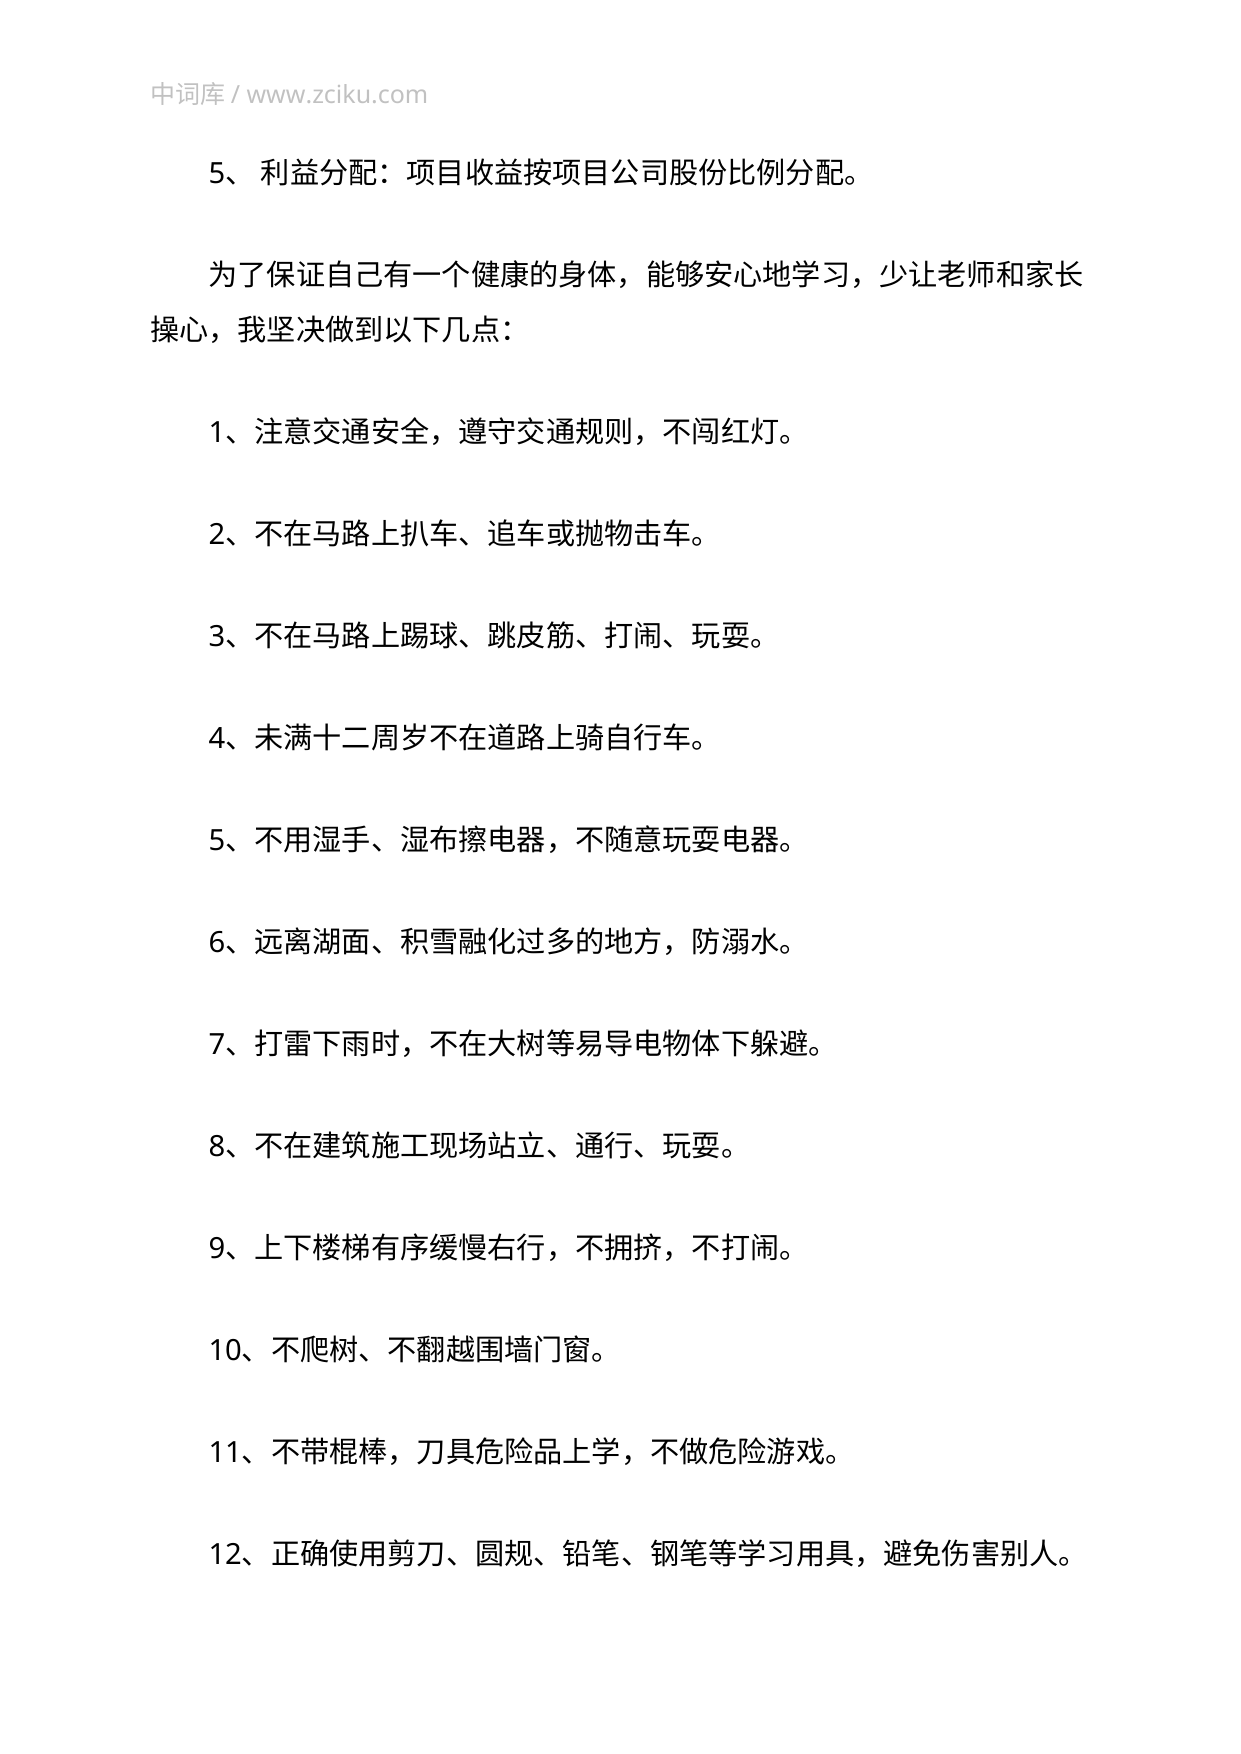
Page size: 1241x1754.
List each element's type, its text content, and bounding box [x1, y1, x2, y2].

text 11、不带棍棒，刀具危险品上学，不做危险游戏。 [150, 1428, 1090, 1471]
text 1、注意交通安全，遵守交通规则，不闯红灯。 [150, 409, 1090, 451]
text 2、不在马路上扒车、追车或抛物击车。 [150, 511, 1090, 553]
text 5、不用湿手、湿布擦电器，不随意玩耍电器。 [150, 817, 1090, 859]
text 8、不在建筑施工现场站立、通行、玩耍。 [150, 1122, 1090, 1165]
text 9、上下楼梯有序缓慢右行，不拥挤，不打闹。 [150, 1224, 1090, 1267]
text 3、不在马路上踢球、跳皮筋、打闹、玩耍。 [150, 613, 1090, 655]
text 10、不爬树、不翻越围墙门窗。 [150, 1326, 1090, 1369]
text 5、 利益分配：项目收益按项目公司股份比例分配。 [150, 150, 1090, 192]
text 12、正确使用剪刀、圆规、铅笔、钢笔等学习用具，避免伤害别人。 [150, 1530, 1090, 1573]
text 7、打雷下雨时，不在大树等易导电物体下躲避。 [150, 1021, 1090, 1063]
text 为了保证自己有一个健康的身体，能够安心地学习，少让老师和家长操心，我坚决做到以下几点： [150, 252, 1090, 349]
text 4、未满十二周岁不在道路上骑自行车。 [150, 714, 1090, 757]
text 6、远离湖面、积雪融化过多的地方，防溺水。 [150, 918, 1090, 961]
